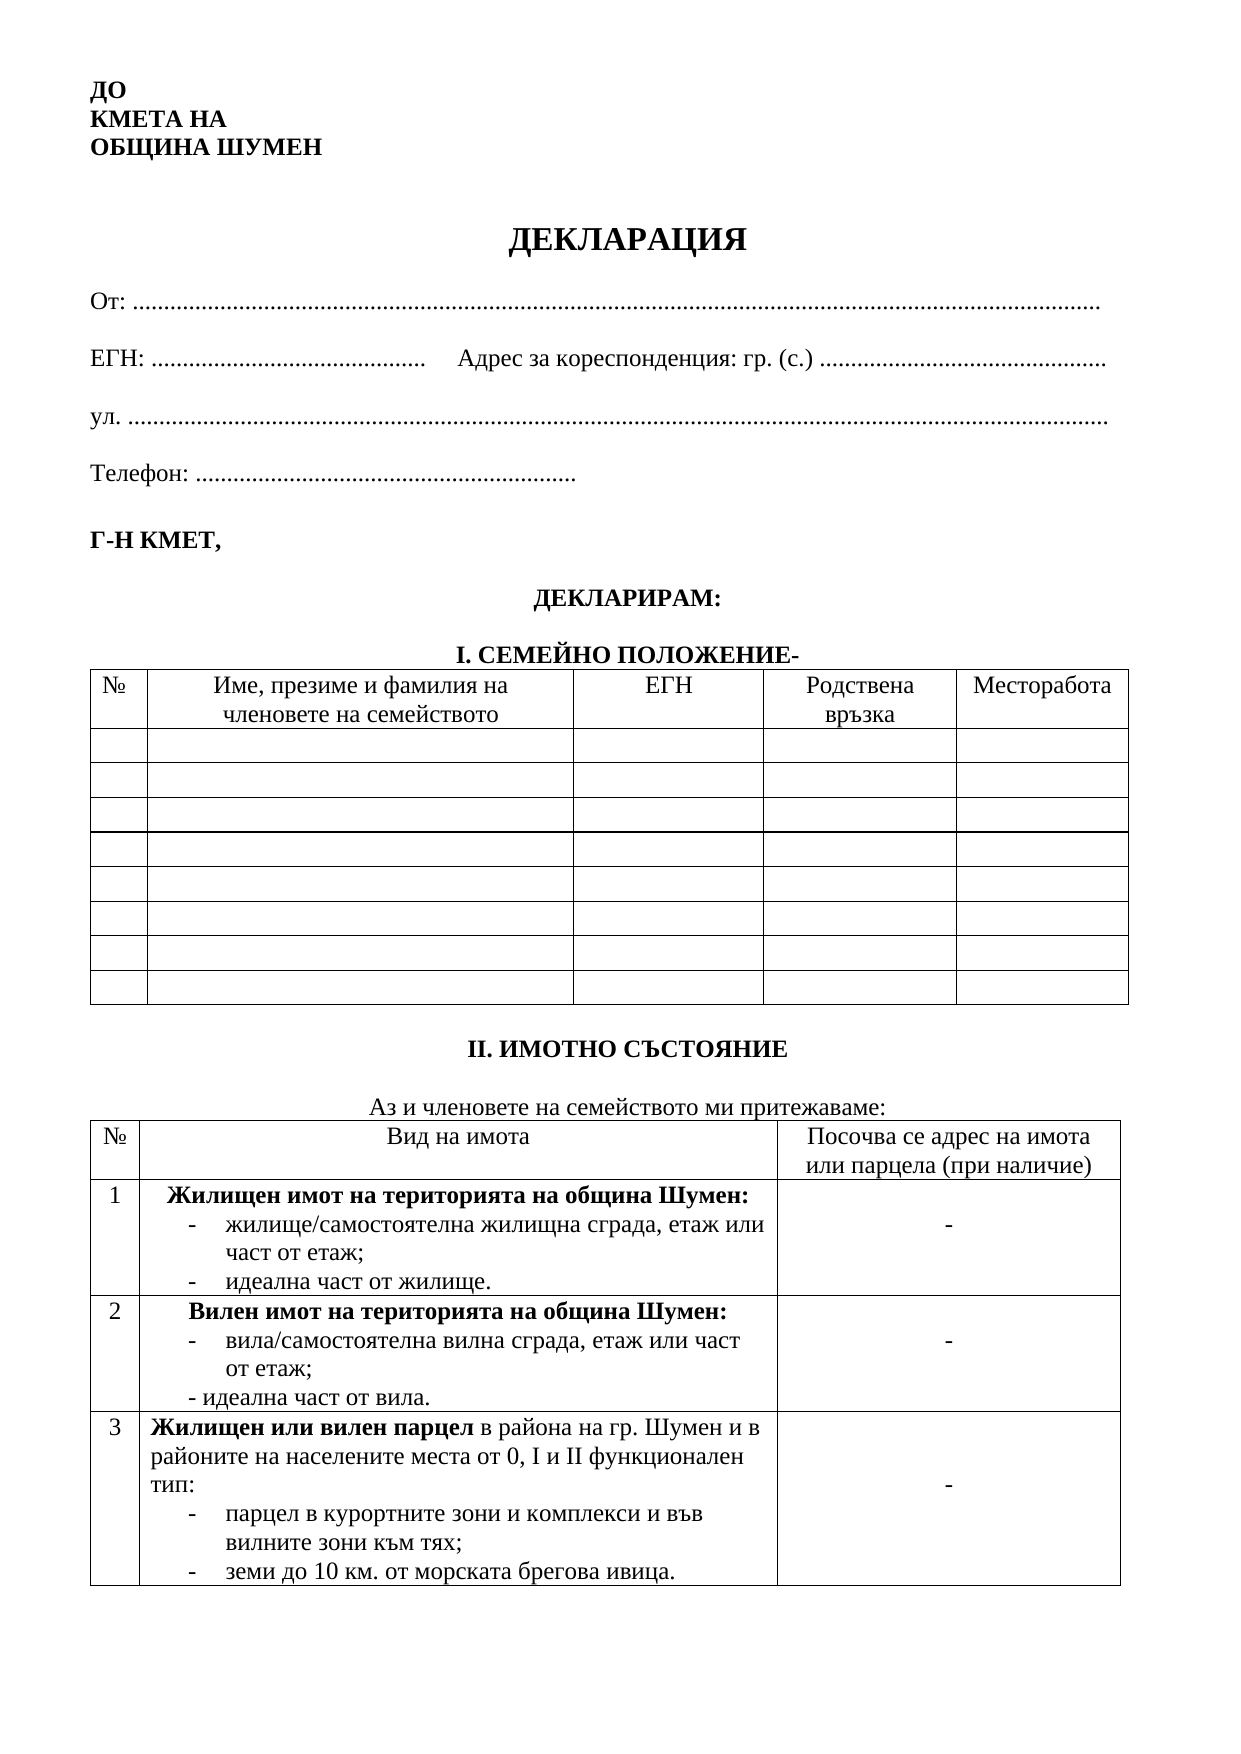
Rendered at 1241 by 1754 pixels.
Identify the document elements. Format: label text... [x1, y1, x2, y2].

table_cell [148, 729, 573, 762]
table_cell [574, 971, 763, 1004]
table_cell [957, 729, 1128, 762]
text ЕГН: ............................................ Адрес за кореспонденция: гр. (с.) .............................................. [90, 343, 1165, 372]
table_cell [91, 798, 147, 831]
table_cell [148, 833, 573, 866]
text Телефон: ............................................................. [90, 458, 1165, 487]
table_cell [574, 867, 763, 901]
table_cell [764, 729, 956, 762]
table_cell [764, 867, 956, 901]
table_cell [574, 936, 763, 970]
table_cell [91, 971, 147, 1004]
table_cell [957, 902, 1128, 935]
text От: ........................................................................................................................................................... [90, 286, 1165, 314]
table_cell 1 [91, 1180, 139, 1295]
text Г-Н КМЕТ, [90, 525, 1165, 554]
table_cell [574, 729, 763, 762]
table_cell [957, 936, 1128, 970]
table_cell [957, 833, 1128, 866]
table_cell [91, 763, 147, 797]
table_header Име, презиме и фамилия на членовете на семейството [148, 670, 573, 728]
table_cell [957, 867, 1128, 901]
table_cell [148, 902, 573, 935]
table_cell [764, 798, 956, 831]
table_cell [957, 971, 1128, 1004]
table_cell Вилен имот на територията на община Шумен: вила/самостоятелна вилна сграда, етаж или част от етаж; - идеална част от вила. [140, 1296, 777, 1411]
table_cell [764, 763, 956, 797]
table_cell [148, 936, 573, 970]
table_cell [574, 833, 763, 866]
table_cell [574, 902, 763, 935]
table_cell [148, 798, 573, 831]
table_cell [957, 798, 1128, 831]
table_cell [148, 971, 573, 1004]
text КМЕТА НА [90, 104, 1165, 132]
text ДЕКЛАРИРАМ: [90, 583, 1165, 612]
table_cell [764, 971, 956, 1004]
table_cell [574, 798, 763, 831]
table_cell Жилищен или вилен парцел в района на гр. Шумен и в районите на населените места от 0, І и ІІ функционален тип: парцел в курортните зони и комплекси и във вилните зони към тях; земи до . от морската брегова ивица. [140, 1412, 777, 1584]
text ДЕКЛАРАЦИЯ [90, 219, 1165, 257]
table_header № [91, 670, 147, 728]
table_cell [957, 763, 1128, 797]
table_cell [574, 763, 763, 797]
table_header № [91, 1121, 139, 1179]
table_cell [764, 936, 956, 970]
text І. СЕМЕЙНО ПОЛОЖЕНИЕ- [90, 640, 1165, 669]
table_cell 3 [91, 1412, 139, 1584]
table_cell [764, 833, 956, 866]
table_cell - [778, 1412, 1120, 1584]
table_cell [91, 833, 147, 866]
table_header Вид на имота [140, 1121, 777, 1179]
table_cell [91, 902, 147, 935]
table_header Родствена връзка [764, 670, 956, 728]
table_cell Жилищен имот на територията на община Шумен: жилище/самостоятелна жилищна сграда, етаж или част от етаж; идеална част от жилище. [140, 1180, 777, 1295]
text ІІ. ИМОТНО СЪСТОЯНИЕ [90, 1034, 1165, 1063]
text ул. ............................................................................................................................................................. [90, 401, 1165, 429]
table_cell [91, 936, 147, 970]
text ОБЩИНА ШУМЕН [90, 132, 1165, 161]
table_cell [764, 902, 956, 935]
table_cell - [778, 1180, 1120, 1295]
table_cell [91, 729, 147, 762]
table_header Месторабота [957, 670, 1128, 728]
table_cell - [778, 1296, 1120, 1411]
table_cell 2 [91, 1296, 139, 1411]
text ДО [90, 75, 1165, 104]
table_cell [148, 763, 573, 797]
table_cell [148, 867, 573, 901]
table_header ЕГН [574, 670, 763, 728]
table_header Посочва се адрес на имота или парцела (при наличие) [778, 1121, 1120, 1179]
table_cell [91, 867, 147, 901]
text Аз и членовете на семейството ми притежаваме: [90, 1092, 1165, 1120]
